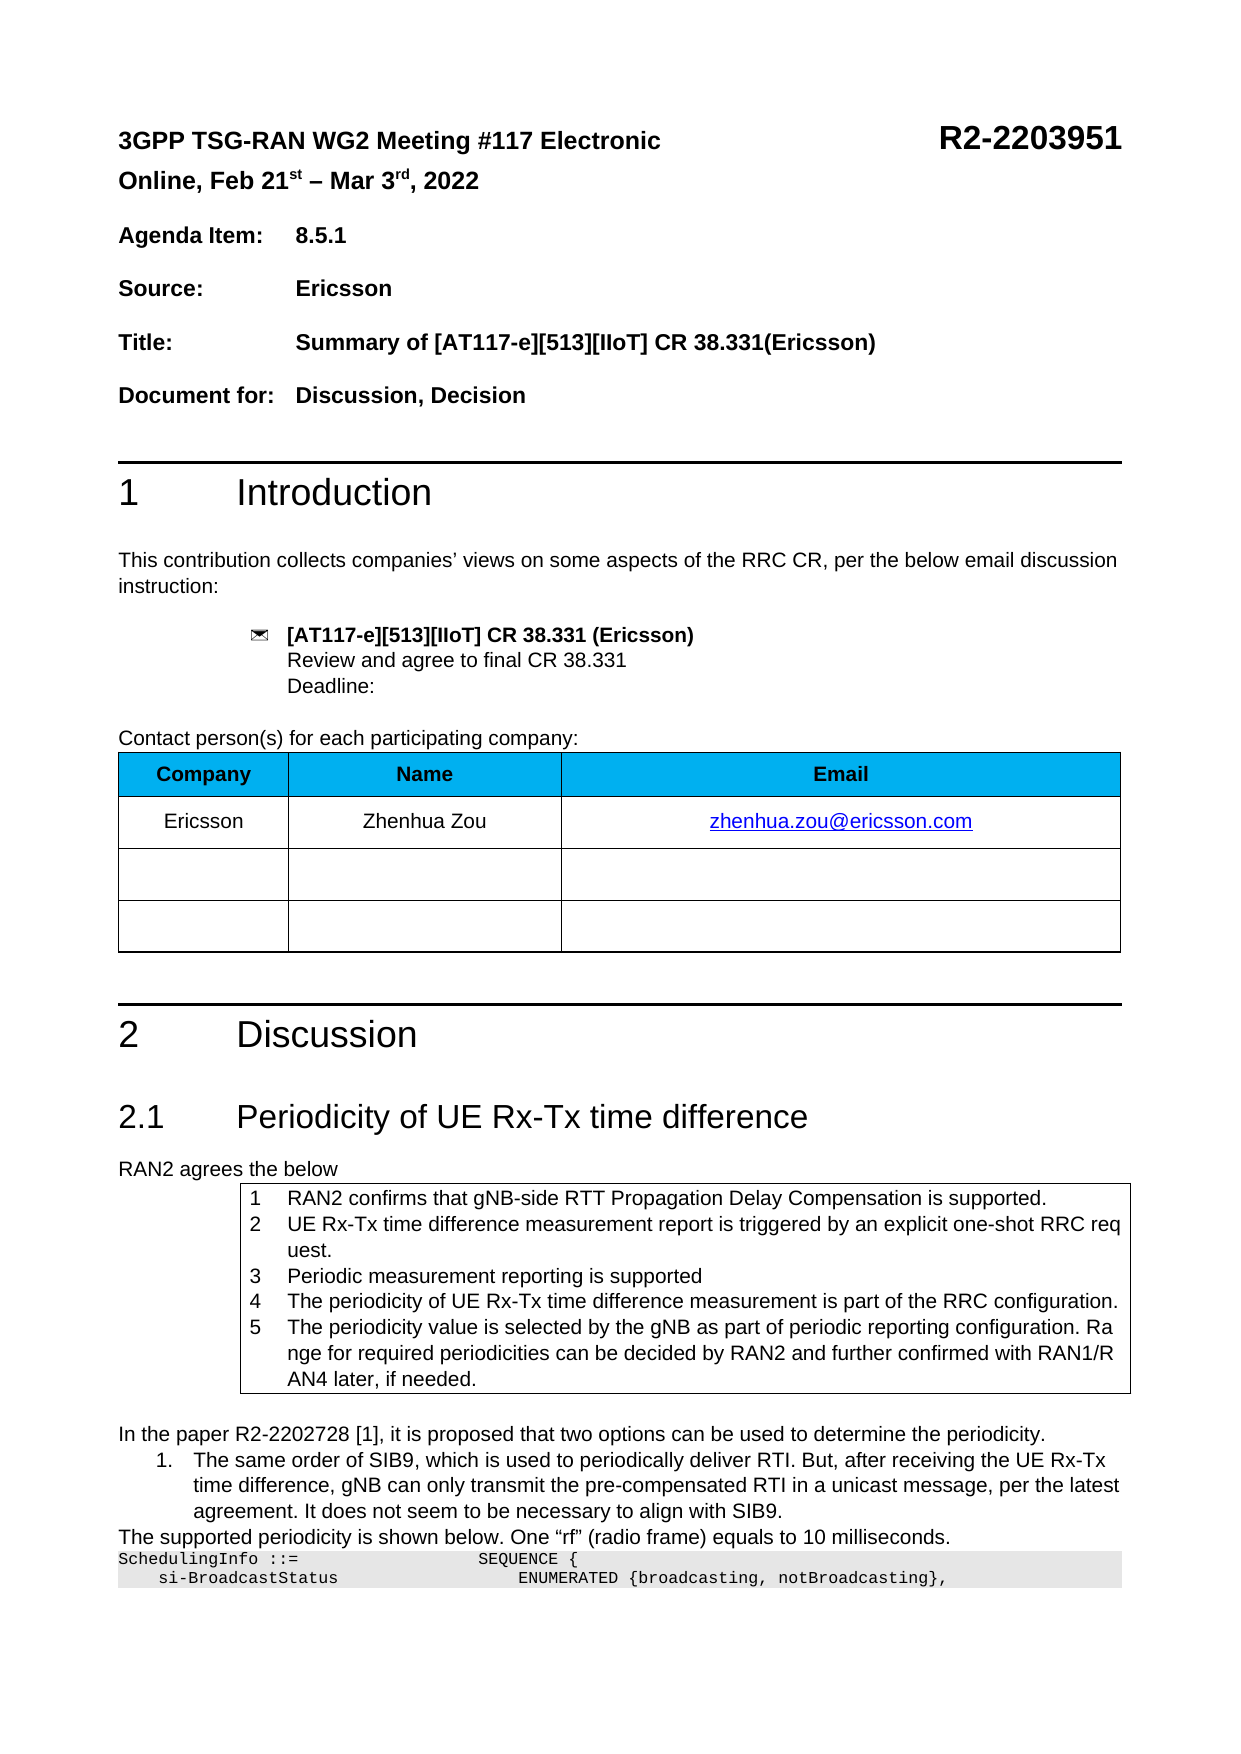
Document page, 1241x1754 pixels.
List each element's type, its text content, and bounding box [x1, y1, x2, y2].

text The supported periodicity is shown below. One “rf” (radio frame) equals to 10 milliseconds. [118, 1525, 1122, 1549]
table_cell [119, 901, 288, 951]
text 1 RAN2 confirms that gNB-side RTT Propagation Delay Compensation is supported. [241, 1184, 1130, 1209]
text [AT117-e][513][IIoT] CR 38.331 (Ericsson) [249, 622, 1122, 646]
table_cell [562, 849, 1120, 899]
table_cell [562, 901, 1120, 951]
text 3 Periodic measurement reporting is supported [241, 1260, 1130, 1286]
text In the paper R2-2202728 [1], it is proposed that two options can be used to determine the periodicity. [118, 1422, 1122, 1446]
table_cell [289, 849, 561, 899]
text SchedulingInfo ::= SEQUENCE { [118, 1551, 1122, 1569]
list The same order of SIB9, which is used to periodically deliver RTI. But, after receiving the UE Rx-Tx time difference, gNB can only transmit the pre-compensated RTI in a unicast message, per the latest agreement. It does not seem to be necessary to align with SIB9. [156, 1447, 1122, 1523]
text Document for: Discussion, Decision [118, 382, 1122, 408]
text Agenda Item: 8.5.1 [118, 222, 1122, 248]
table_cell Zhenhua Zou [289, 797, 561, 848]
text 2 UE Rx-Tx time difference measurement report is triggered by an explicit one-shot RRC request. [241, 1209, 1130, 1260]
table_header Company [119, 753, 288, 796]
subtitle 2 Discussion [118, 1006, 1122, 1056]
table_cell [119, 849, 288, 899]
table_header Name [289, 753, 561, 796]
text Review and agree to final CR 38.331 [287, 648, 1122, 672]
text RAN2 agrees the below [118, 1157, 1122, 1181]
text Deadline: [287, 674, 1122, 698]
text Title: Summary of [AT117-e][513][IIoT] CR 38.331(Ericsson) [118, 329, 1122, 355]
text 5 The periodicity value is selected by the gNB as part of periodic reporting configuration. Range for required periodicities can be decided by RAN2 and further confirmed with RAN1/RAN4 later, if needed. [241, 1312, 1130, 1393]
text 4 The periodicity of UE Rx-Tx time difference measurement is part of the RRC configuration. [241, 1286, 1130, 1312]
subtitle 2.1 Periodicity of UE Rx-Tx time difference [118, 1097, 1122, 1135]
table_cell zhenhua.zou@ericsson.com [562, 797, 1120, 848]
text 3GPP TSG-RAN WG2 Meeting #117 Electronic R2-2203951 [118, 118, 1122, 157]
table_cell [289, 901, 561, 951]
text This contribution collects companies’ views on some aspects of the RRC CR, per the below email discussion instruction: [118, 548, 1122, 598]
text Online, Feb 21st – Mar 3rd, 2022 [118, 166, 1122, 194]
text Source: Ericsson [118, 275, 1122, 302]
table_cell Ericsson [119, 797, 288, 848]
text si-BroadcastStatus ENUMERATED {broadcasting, notBroadcasting}, [118, 1569, 1122, 1588]
subtitle 1 Introduction [118, 464, 1122, 513]
text Contact person(s) for each participating company: [118, 726, 1122, 750]
table_header Email [562, 753, 1120, 796]
